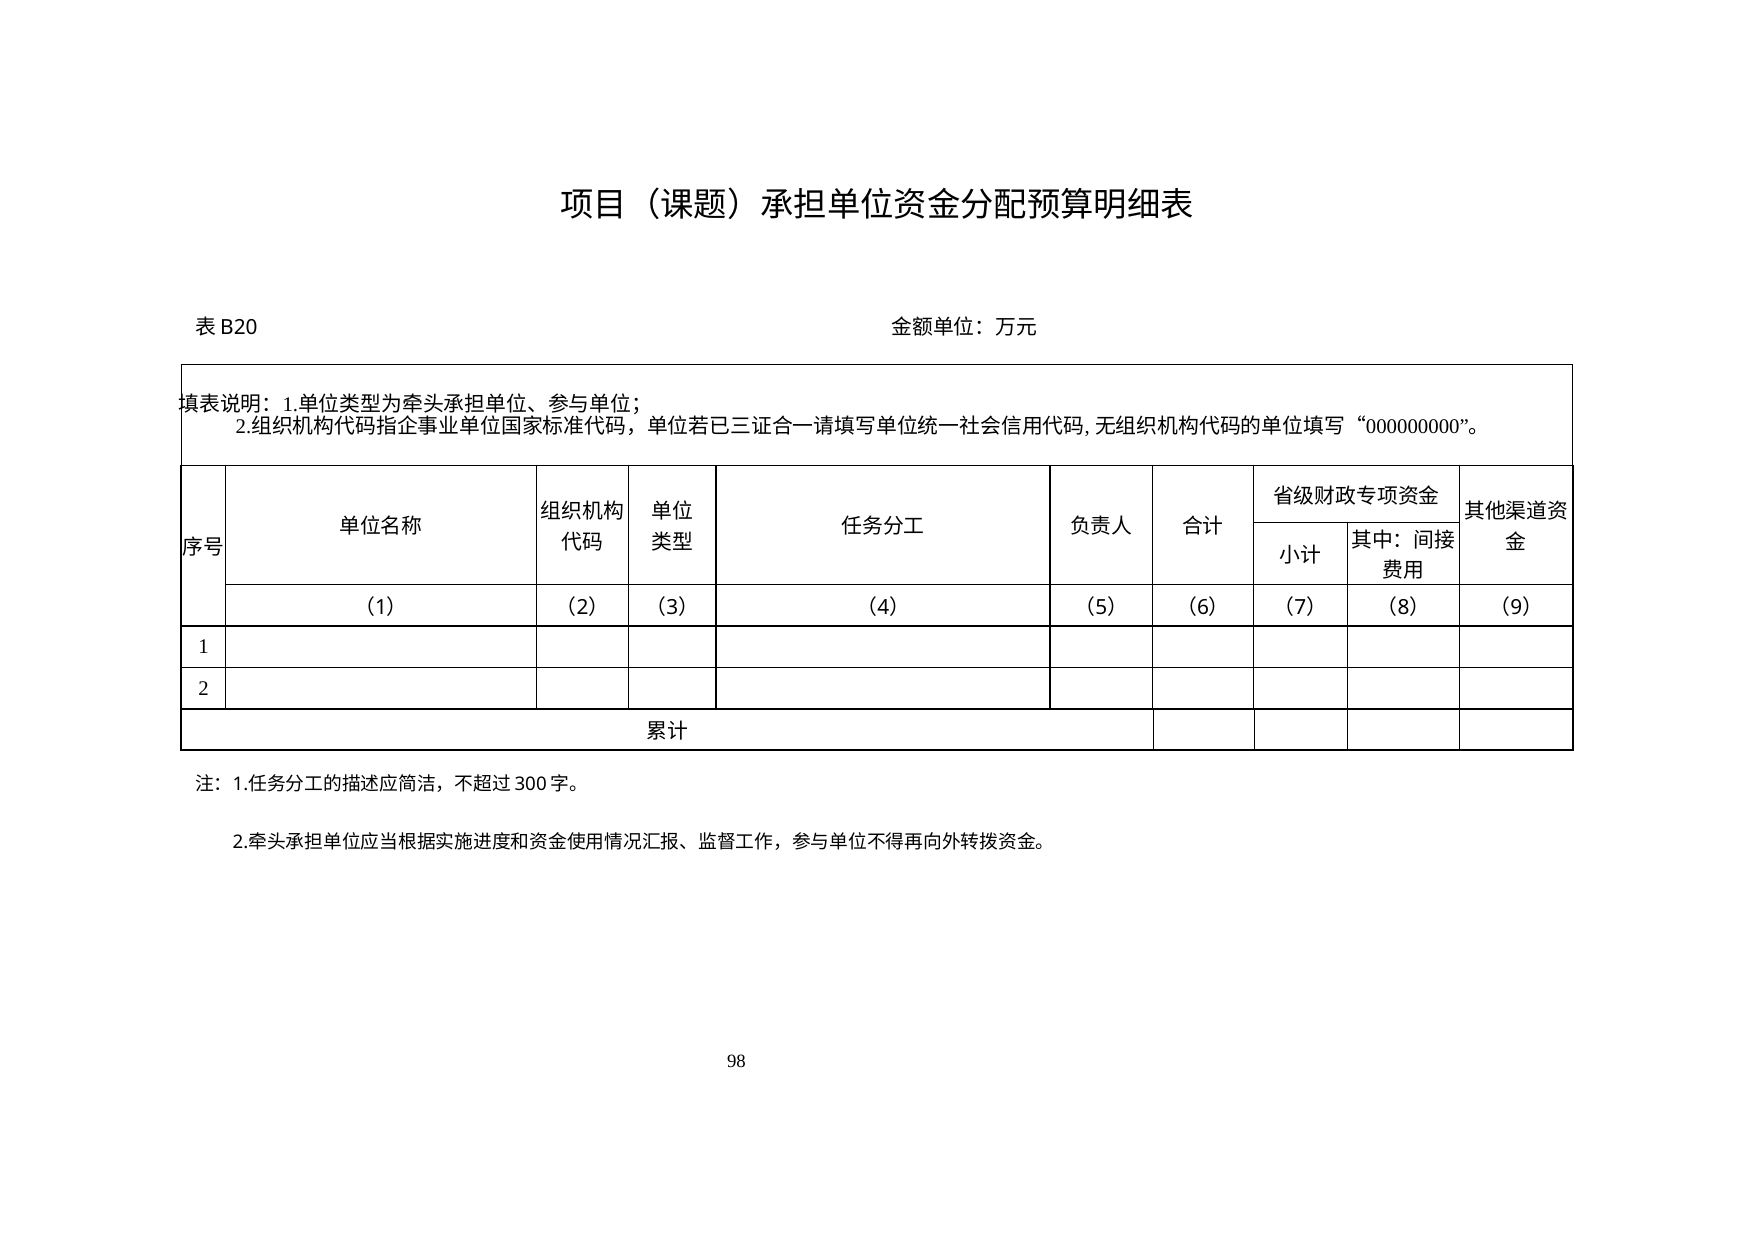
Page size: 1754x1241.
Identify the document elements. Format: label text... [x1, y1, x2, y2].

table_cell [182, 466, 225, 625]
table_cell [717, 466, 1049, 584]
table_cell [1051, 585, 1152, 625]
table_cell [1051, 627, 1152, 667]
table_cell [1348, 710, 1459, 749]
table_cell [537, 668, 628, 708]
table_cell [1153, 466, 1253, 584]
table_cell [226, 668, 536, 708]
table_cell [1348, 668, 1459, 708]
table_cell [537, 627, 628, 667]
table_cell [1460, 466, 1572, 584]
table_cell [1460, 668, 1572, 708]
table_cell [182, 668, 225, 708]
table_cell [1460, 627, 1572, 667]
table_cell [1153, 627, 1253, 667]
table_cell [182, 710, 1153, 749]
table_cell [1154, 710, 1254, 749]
text 表B20 金额单位：万元 [195, 294, 1559, 357]
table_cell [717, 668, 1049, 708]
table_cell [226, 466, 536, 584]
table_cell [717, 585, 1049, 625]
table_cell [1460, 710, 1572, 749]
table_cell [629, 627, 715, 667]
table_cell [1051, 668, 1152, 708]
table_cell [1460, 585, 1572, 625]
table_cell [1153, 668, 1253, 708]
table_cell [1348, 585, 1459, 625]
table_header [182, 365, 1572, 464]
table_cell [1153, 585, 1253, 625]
text 2.牵头承担单位应当根据实施进度和资金使用情况汇报、监督工作，参与单位不得再向外转拨资金。 [195, 826, 1559, 853]
text 注：1.任务分工的描述应简洁，不超过300字。 [195, 751, 1559, 813]
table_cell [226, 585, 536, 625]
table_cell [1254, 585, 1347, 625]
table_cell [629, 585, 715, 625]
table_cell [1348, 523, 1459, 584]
text 项目（课题）承担单位资金分配预算明细表 [195, 171, 1559, 233]
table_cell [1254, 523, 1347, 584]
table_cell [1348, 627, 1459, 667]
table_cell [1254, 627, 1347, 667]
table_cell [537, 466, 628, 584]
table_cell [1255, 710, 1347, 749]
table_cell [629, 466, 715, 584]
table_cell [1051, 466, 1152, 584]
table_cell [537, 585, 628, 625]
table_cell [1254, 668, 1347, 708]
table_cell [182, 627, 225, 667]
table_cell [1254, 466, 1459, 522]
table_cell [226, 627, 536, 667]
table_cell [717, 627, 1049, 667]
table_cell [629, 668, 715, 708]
